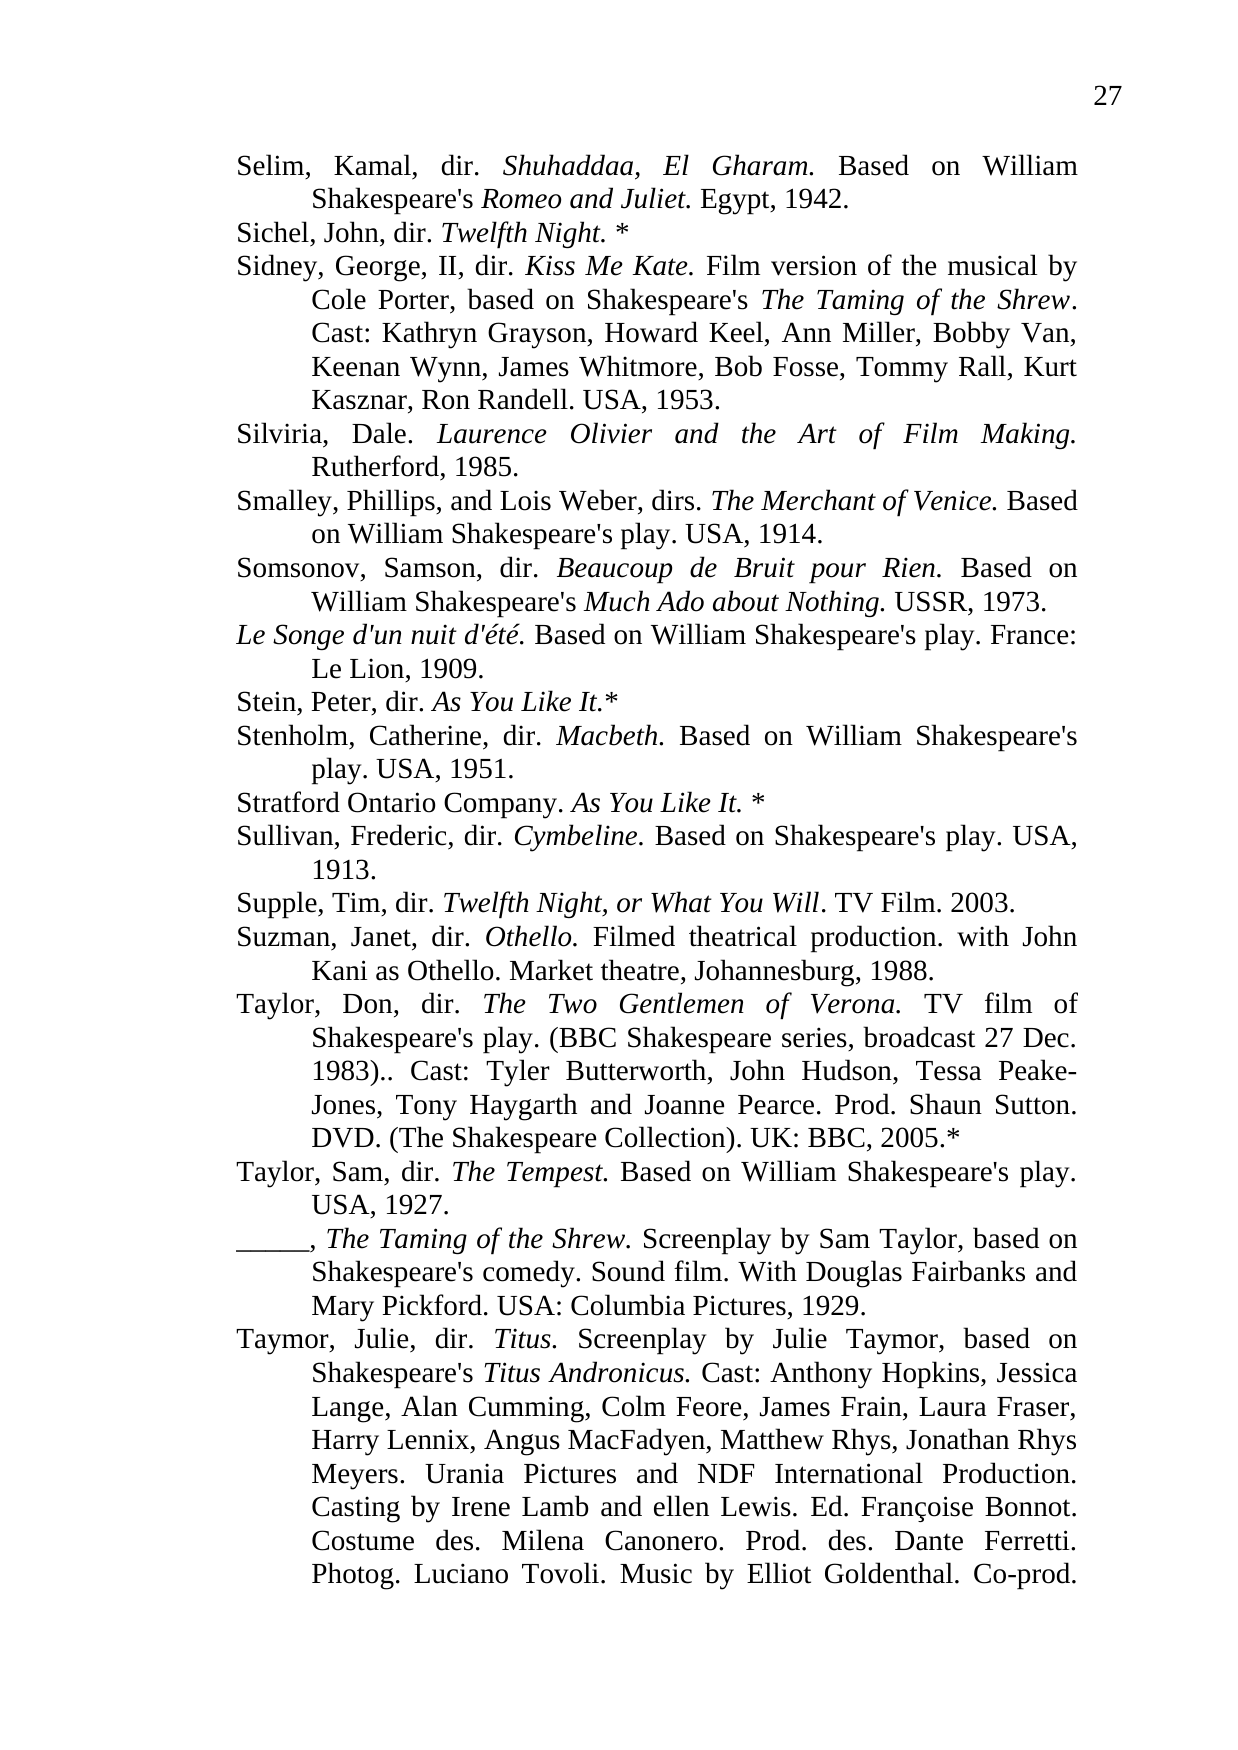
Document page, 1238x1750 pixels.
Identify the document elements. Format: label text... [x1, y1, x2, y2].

text Le Songe d'un nuit d'été. Based on William Shakespeare's play. France: Le Lion, 1909. [236, 617, 1078, 684]
text Silviria, Dale. Laurence Olivier and the Art of Film Making. Rutherford, 1985. [236, 416, 1078, 483]
text Sichel, John, dir. Twelfth Night. * [236, 215, 1078, 248]
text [236, 1322, 1078, 1590]
text Taylor, Don, dir. The Two Gentlemen of Verona. TV film of Shakespeare's play. (BBC Shakespeare series, broadcast 27 Dec. 1983).. Cast: Tyler Butterworth, John Hudson, Tessa Peake-Jones, Tony Haygarth and Joanne Pearce. Prod. Shaun Sutton. DVD. (The Shakespeare Collection). UK: BBC, 2005.* [236, 986, 1078, 1154]
text Smalley, Phillips, and Lois Weber, dirs. The Merchant of Venice. Based on William Shakespeare's play. USA, 1914. [236, 483, 1078, 550]
text Supple, Tim, dir. Twelfth Night, or What You Will. TV Film. 2003. [236, 886, 1078, 919]
text Sidney, George, II, dir. Kiss Me Kate. Film version of the musical by Cole Porter, based on Shakespeare's The Taming of the Shrew. Cast: Kathryn Grayson, Howard Keel, Ann Miller, Bobby Van, Keenan Wynn, James Whitmore, Bob Fosse, Tommy Rall, Kurt Kasznar, Ron Randell. USA, 1953. [236, 248, 1078, 416]
text Sullivan, Frederic, dir. Cymbeline. Based on Shakespeare's play. USA, 1913. [236, 818, 1078, 886]
text Stenholm, Catherine, dir. Macbeth. Based on William Shakespeare's play. USA, 1951. [236, 718, 1078, 785]
text _____, The Taming of the Shrew. Screenplay by Sam Taylor, based on Shakespeare's comedy. Sound film. With Douglas Fairbanks and Mary Pickford. USA: Columbia Pictures, 1929. [236, 1221, 1078, 1322]
text Suzman, Janet, dir. Othello. Filmed theatrical production. with John Kani as Othello. Market theatre, Johannesburg, 1988. [236, 919, 1078, 986]
text Stratford Ontario Company. As You Like It. * [236, 785, 1078, 818]
text Selim, Kamal, dir. Shuhaddaa, El Gharam. Based on William Shakespeare's Romeo and Juliet. Egypt, 1942. [236, 148, 1078, 215]
text Taylor, Sam, dir. The Tempest. Based on William Shakespeare's play. USA, 1927. [236, 1154, 1078, 1221]
text Somsonov, Samson, dir. Beaucoup de Bruit pour Rien. Based on William Shakespeare's Much Ado about Nothing. USSR, 1973. [236, 550, 1078, 617]
text Stein, Peter, dir. As You Like It.* [236, 684, 1078, 718]
